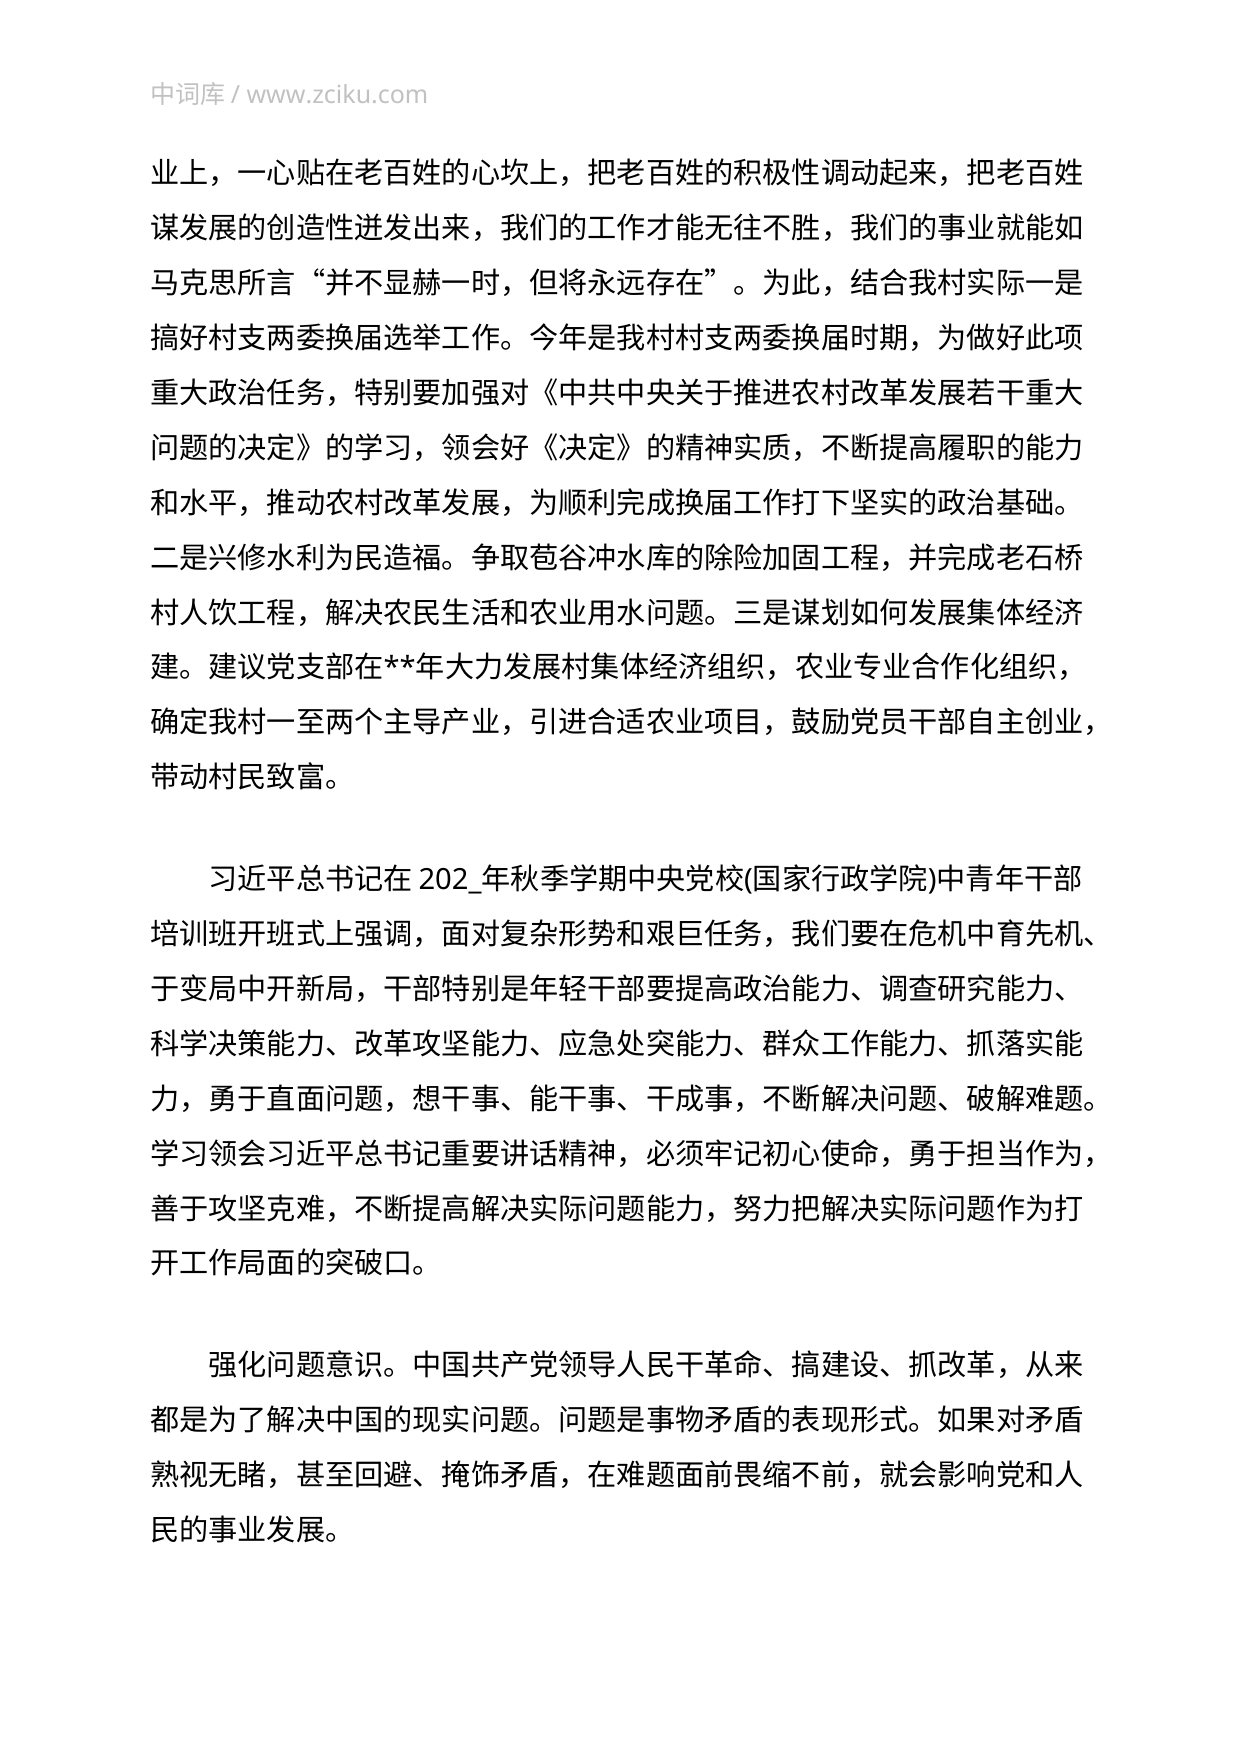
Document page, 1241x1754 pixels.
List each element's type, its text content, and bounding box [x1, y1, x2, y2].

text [150, 150, 1090, 796]
text 强化问题意识。中国共产党领导人民干革命、搞建设、抓改革，从来都是为了解决中国的现实问题。问题是事物矛盾的表现形式。如果对矛盾熟视无睹，甚至回避、掩饰矛盾，在难题面前畏缩不前，就会影响党和人民的事业发展。 [150, 1342, 1090, 1549]
text 习近平总书记在202_年秋季学期中央党校(国家行政学院)中青年干部培训班开班式上强调，面对复杂形势和艰巨任务，我们要在危机中育先机、于变局中开新局，干部特别是年轻干部要提高政治能力、调查研究能力、科学决策能力、改革攻坚能力、应急处突能力、群众工作能力、抓落实能力，勇于直面问题，想干事、能干事、干成事，不断解决问题、破解难题。学习领会习近平总书记重要讲话精神，必须牢记初心使命，勇于担当作为，善于攻坚克难，不断提高解决实际问题能力，努力把解决实际问题作为打开工作局面的突破口。 [150, 856, 1090, 1282]
